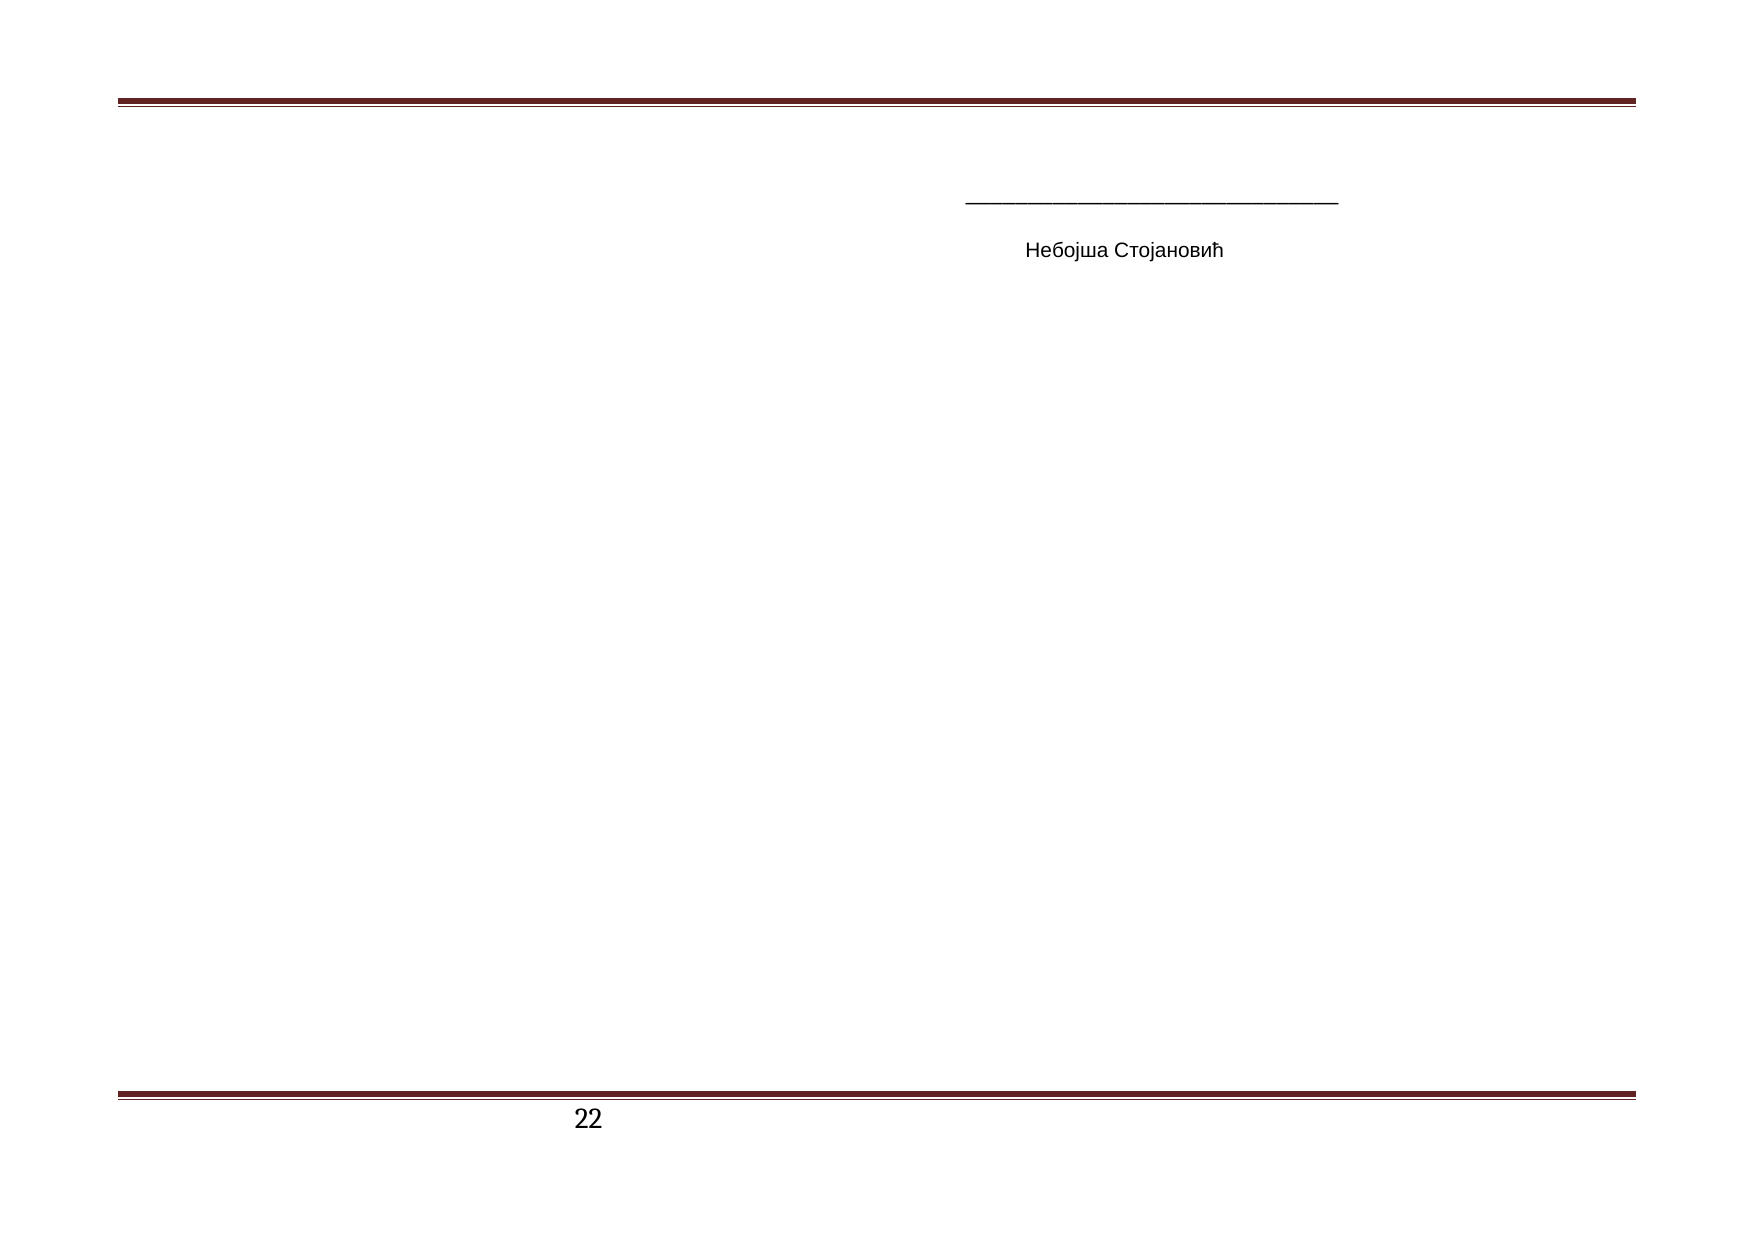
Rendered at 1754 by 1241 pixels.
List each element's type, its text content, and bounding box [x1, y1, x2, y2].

text ______________________________ [118, 177, 1636, 208]
text Небојша Стојановић [118, 238, 1636, 262]
